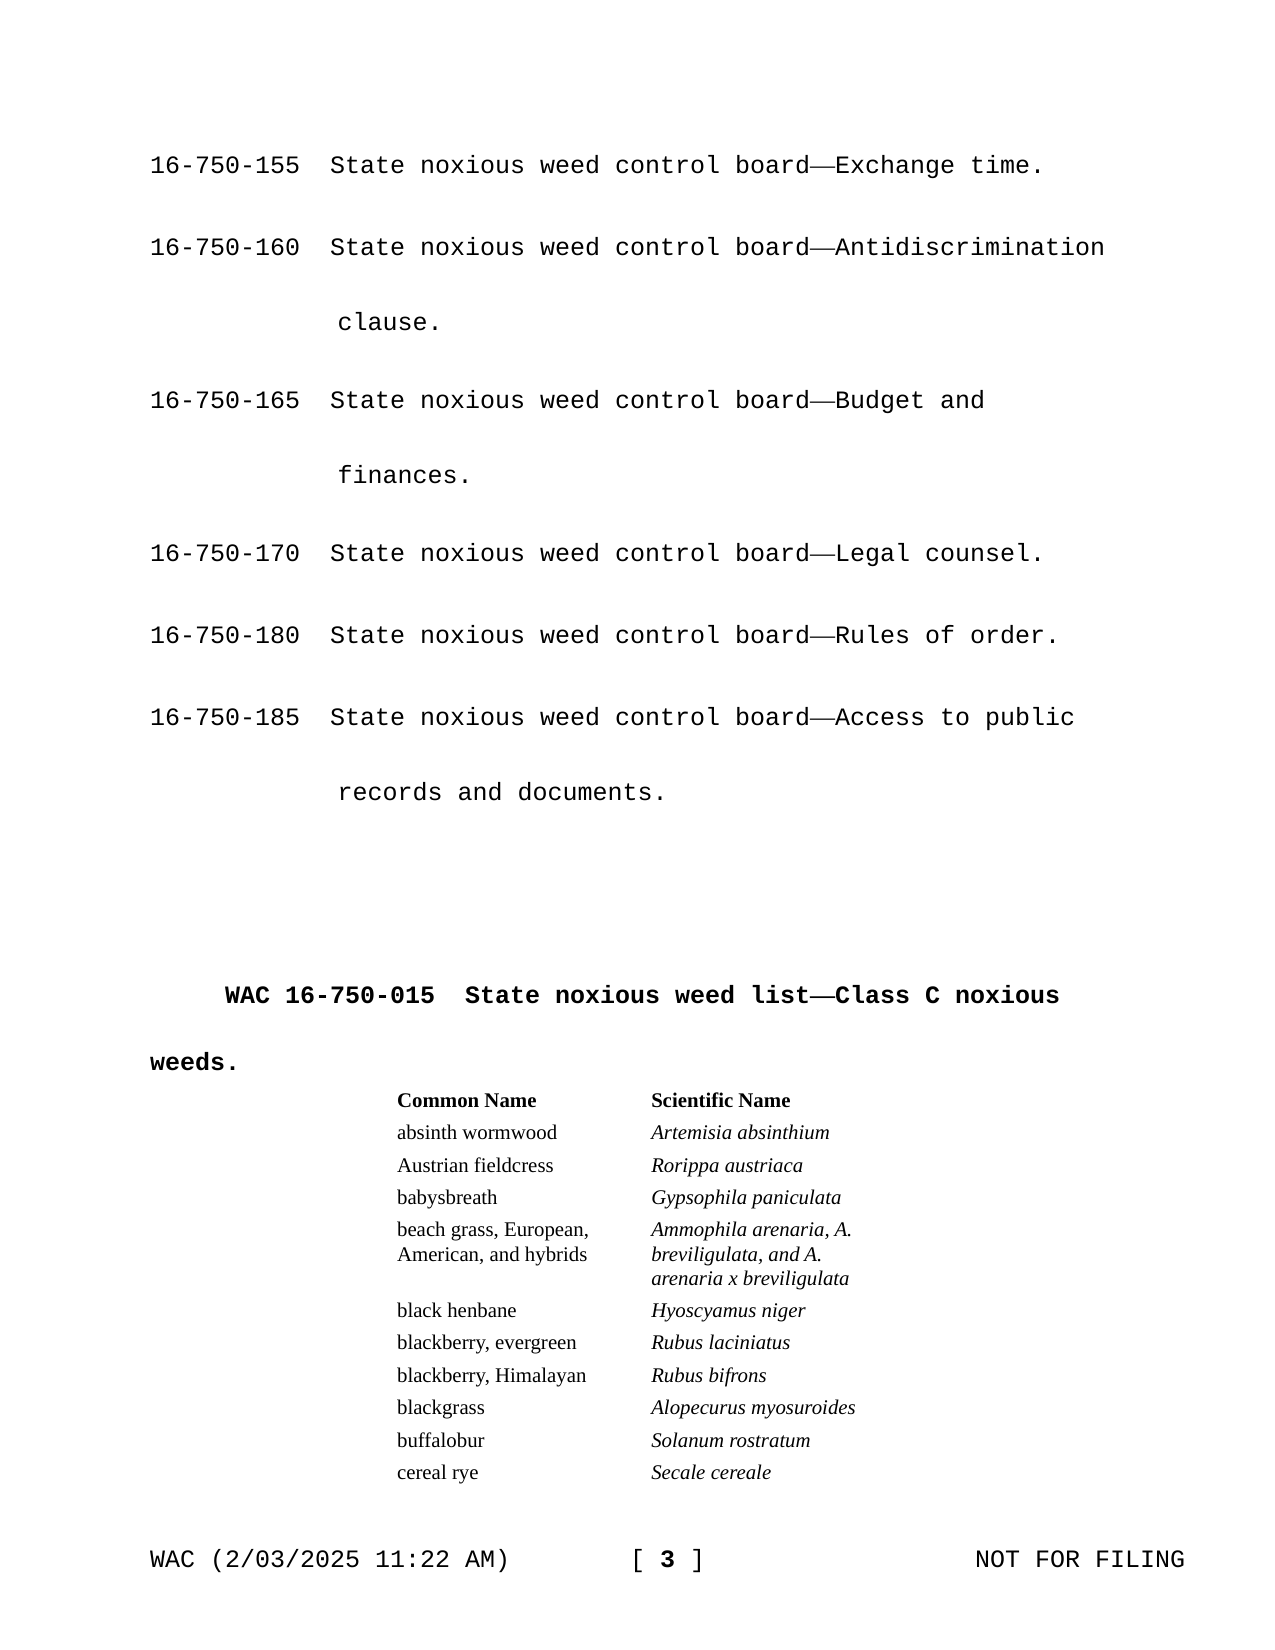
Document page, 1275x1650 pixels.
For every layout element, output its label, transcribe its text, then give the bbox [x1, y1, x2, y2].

table_cell Secale cereale [639, 1456, 891, 1488]
table_cell Rubus bifrons [639, 1359, 891, 1391]
table_cell absinth wormwood [384, 1116, 638, 1148]
table_cell Rorippa austriaca [639, 1149, 891, 1181]
table_header Scientific Name [639, 1084, 891, 1116]
text 16-750-155 State noxious weed control board—Exchange time. [150, 150, 1125, 181]
table_cell blackgrass [384, 1391, 638, 1423]
table_cell Solanum rostratum [639, 1423, 891, 1456]
table_cell blackberry, evergreen [384, 1326, 638, 1358]
table_cell Ammophila arenaria, A. breviligulata, and A. arenaria x breviligulata [639, 1213, 891, 1294]
text 16-750-185 State noxious weed control board—Access to public records and documents. [150, 702, 1125, 808]
text WAC 16-750-015 State noxious weed list—Class C noxious weeds. [150, 950, 1125, 1084]
text 16-750-165 State noxious weed control board—Budget and finances. [150, 385, 1125, 491]
table_cell black henbane [384, 1294, 638, 1326]
text 16-750-160 State noxious weed control board—Antidiscrimination clause. [150, 232, 1125, 338]
table_cell Austrian fieldcress [384, 1149, 638, 1181]
table_cell Artemisia absinthium [639, 1116, 891, 1148]
text 16-750-170 State noxious weed control board—Legal counsel. [150, 538, 1125, 569]
table_cell Alopecurus myosuroides [639, 1391, 891, 1423]
table_cell blackberry, Himalayan [384, 1359, 638, 1391]
table_cell cereal rye [384, 1456, 638, 1488]
table_cell Hyoscyamus niger [639, 1294, 891, 1326]
text 16-750-180 State noxious weed control board—Rules of order. [150, 620, 1125, 651]
table_cell Rubus laciniatus [639, 1326, 891, 1358]
table_cell Gypsophila paniculata [639, 1181, 891, 1213]
table_cell babysbreath [384, 1181, 638, 1213]
table_header Common Name [384, 1084, 638, 1116]
table_cell beach grass, European, American, and hybrids [384, 1213, 638, 1294]
table_cell buffalobur [384, 1423, 638, 1456]
